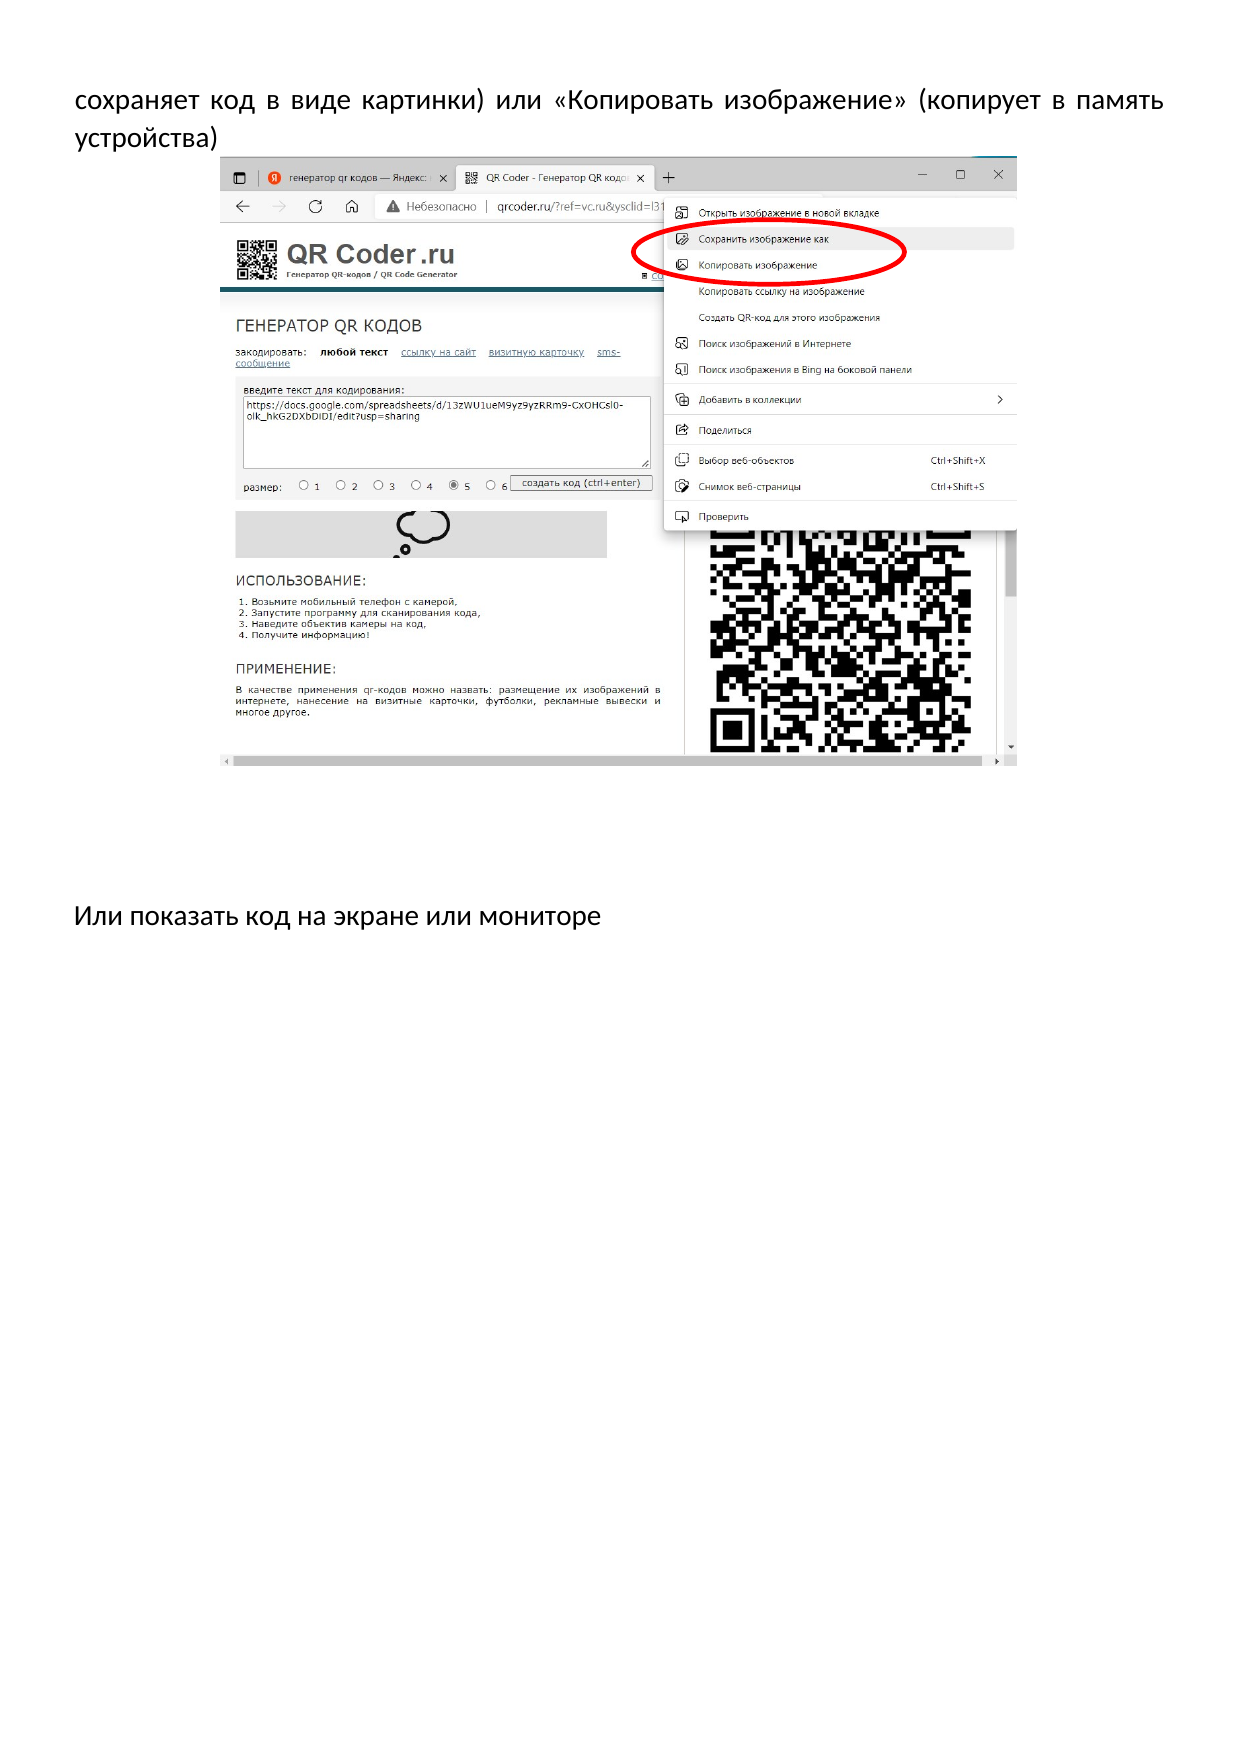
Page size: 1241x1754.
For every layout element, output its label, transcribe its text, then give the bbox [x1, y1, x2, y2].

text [73, 81, 1166, 154]
text Или показать код на экране или мониторе [73, 897, 1166, 932]
picture [220, 156, 1017, 766]
